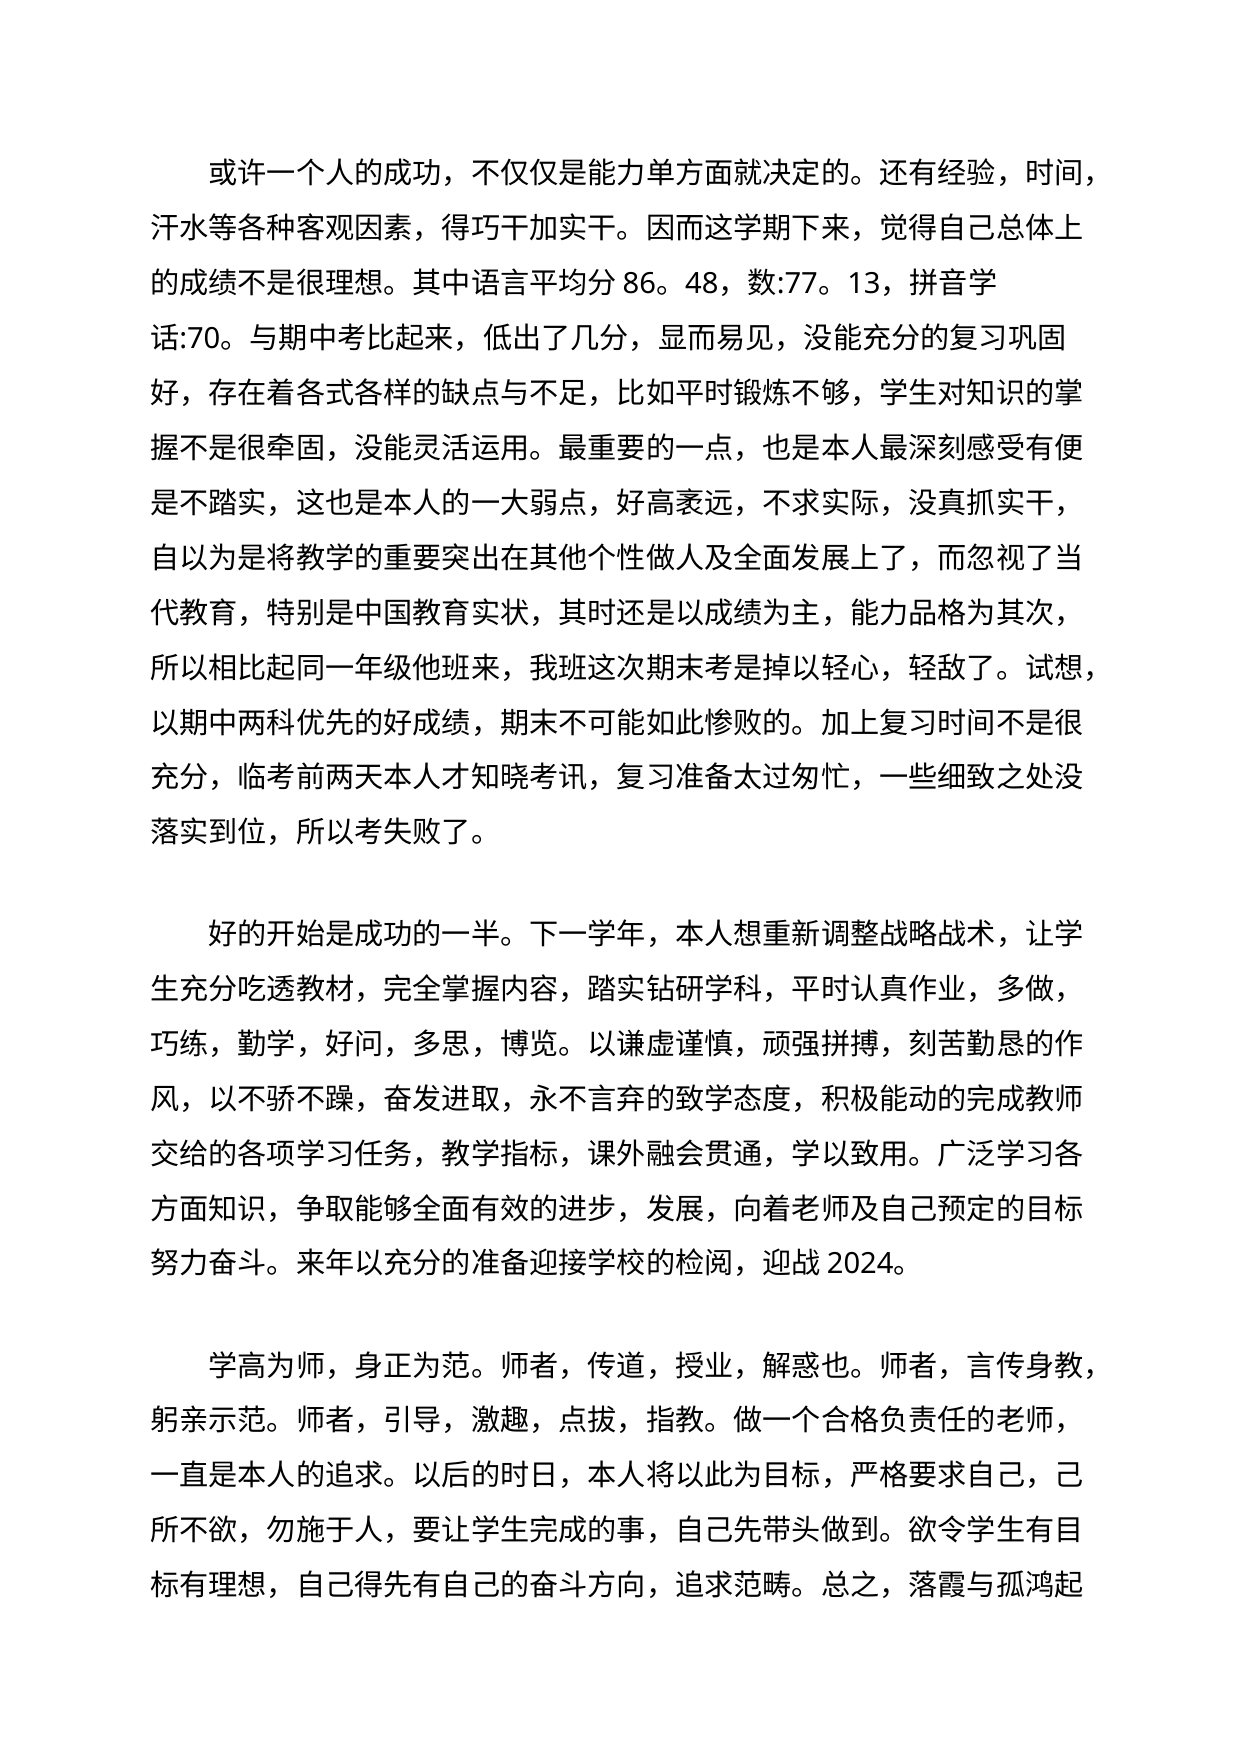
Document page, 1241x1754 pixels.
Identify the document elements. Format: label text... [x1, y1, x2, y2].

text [150, 1342, 1090, 1604]
text 或许一个人的成功，不仅仅是能力单方面就决定的。还有经验，时间，汗水等各种客观因素，得巧干加实干。因而这学期下来，觉得自己总体上的成绩不是很理想。其中语言平均分86。48，数:77。13，拼音学话:70。与期中考比起来，低出了几分，显而易见，没能充分的复习巩固好，存在着各式各样的缺点与不足，比如平时锻炼不够，学生对知识的掌握不是很牵固，没能灵活运用。最重要的一点，也是本人最深刻感受有便是不踏实，这也是本人的一大弱点，好高袤远，不求实际，没真抓实干，自以为是将教学的重要突出在其他个性做人及全面发展上了，而忽视了当代教育，特别是中国教育实状，其时还是以成绩为主，能力品格为其次，所以相比起同一年级他班来，我班这次期末考是掉以轻心，轻敌了。试想，以期中两科优先的好成绩，期末不可能如此惨败的。加上复习时间不是很充分，临考前两天本人才知晓考讯，复习准备太过匆忙，一些细致之处没落实到位，所以考失败了。 [150, 150, 1090, 851]
text 好的开始是成功的一半。下一学年，本人想重新调整战略战术，让学生充分吃透教材，完全掌握内容，踏实钻研学科，平时认真作业，多做，巧练，勤学，好问，多思，博览。以谦虚谨慎，顽强拼搏，刻苦勤恳的作风，以不骄不躁，奋发进取，永不言弃的致学态度，积极能动的完成教师交给的各项学习任务，教学指标，课外融会贯通，学以致用。广泛学习各方面知识，争取能够全面有效的进步，发展，向着老师及自己预定的目标努力奋斗。来年以充分的准备迎接学校的检阅，迎战2024。 [150, 911, 1090, 1282]
